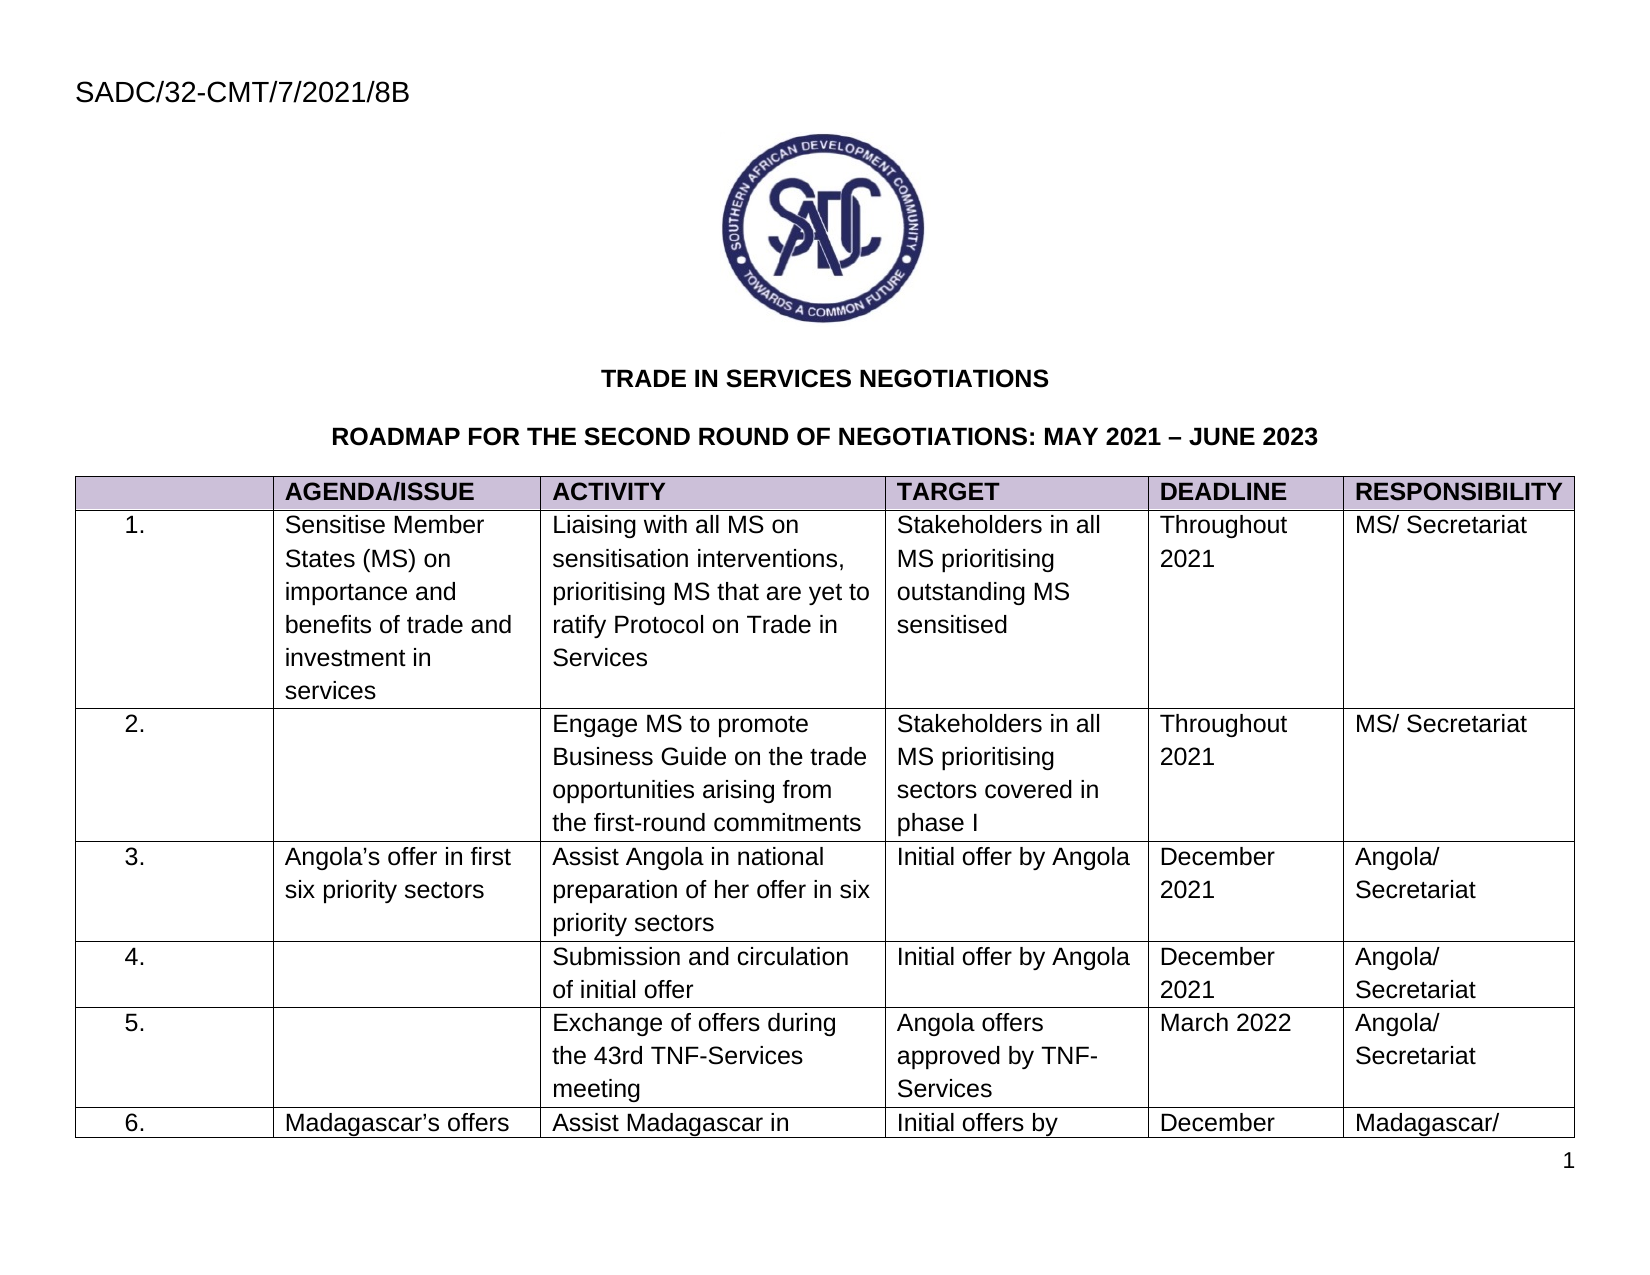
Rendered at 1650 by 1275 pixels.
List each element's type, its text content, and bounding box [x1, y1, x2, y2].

table_cell Stakeholders in all MS prioritising outstanding MS sensitised [886, 511, 1148, 708]
table_cell Sensitise Member States (MS) on importance and benefits of trade and investment in services [274, 511, 540, 708]
table_header Deadline [1149, 477, 1343, 509]
table_cell Angola/ Secretariat [1344, 842, 1574, 941]
table_cell December 2021 [1149, 842, 1343, 941]
table_header Agenda/Issue [274, 477, 540, 509]
table_cell Liaising with all MS on sensitisation interventions, prioritising MS that are yet to ratify Protocol on Trade in Services [541, 511, 885, 708]
table_cell Angola offers approved by TNF-Services [886, 1008, 1148, 1107]
table_cell Initial offer by Angola [886, 942, 1148, 1007]
text Roadmap for the Second Round of Negotiations: May 2021 – june 2023 [75, 422, 1575, 451]
table_header Target [886, 477, 1148, 509]
table_cell [274, 709, 540, 841]
table_cell Madagascar/ Secretariat [1344, 1108, 1574, 1137]
picture [719, 132, 931, 327]
table_cell Throughout 2021 [1149, 511, 1343, 708]
table_cell MS/ Secretariat [1344, 511, 1574, 708]
table_cell [76, 842, 273, 941]
table_header Responsibility [1344, 477, 1574, 509]
table_header Activity [541, 477, 885, 509]
table_cell [76, 942, 273, 1007]
table_cell [76, 511, 273, 708]
table_cell Throughout 2021 [1149, 709, 1343, 841]
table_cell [541, 1108, 885, 1137]
table_cell [76, 1008, 273, 1107]
table_cell Stakeholders in all MS prioritising sectors covered in phase I [886, 709, 1148, 841]
table_cell Angola/ Secretariat [1344, 1008, 1574, 1107]
text TRADE IN SERVICES NEGOTIATIONS [75, 364, 1575, 393]
table_cell Submission and circulation of initial offer [541, 942, 885, 1007]
table_cell [76, 1108, 273, 1137]
table_cell December 2021 [1149, 942, 1343, 1007]
table_cell MS/ Secretariat [1344, 709, 1574, 841]
table_cell Initial offer by Angola [886, 842, 1148, 941]
table_cell Initial offers by Madagascar [886, 1108, 1148, 1137]
table_cell Engage MS to promote Business Guide on the trade opportunities arising from the first-round commitments [541, 709, 885, 841]
table_cell March 2022 [1149, 1008, 1343, 1107]
table_cell Angola/ Secretariat [1344, 942, 1574, 1007]
table_cell [76, 709, 273, 841]
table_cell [274, 1108, 540, 1137]
table_cell Angola’s offer in first six priority sectors [274, 842, 540, 941]
table_cell December 2021 [1149, 1108, 1343, 1137]
table_header [76, 477, 273, 509]
table_cell Assist Angola in national preparation of her offer in six priority sectors [541, 842, 885, 941]
table_cell Exchange of offers during the 43rd TNF-Services meeting [541, 1008, 885, 1107]
table_cell [274, 942, 540, 1007]
table_cell [274, 1008, 540, 1107]
